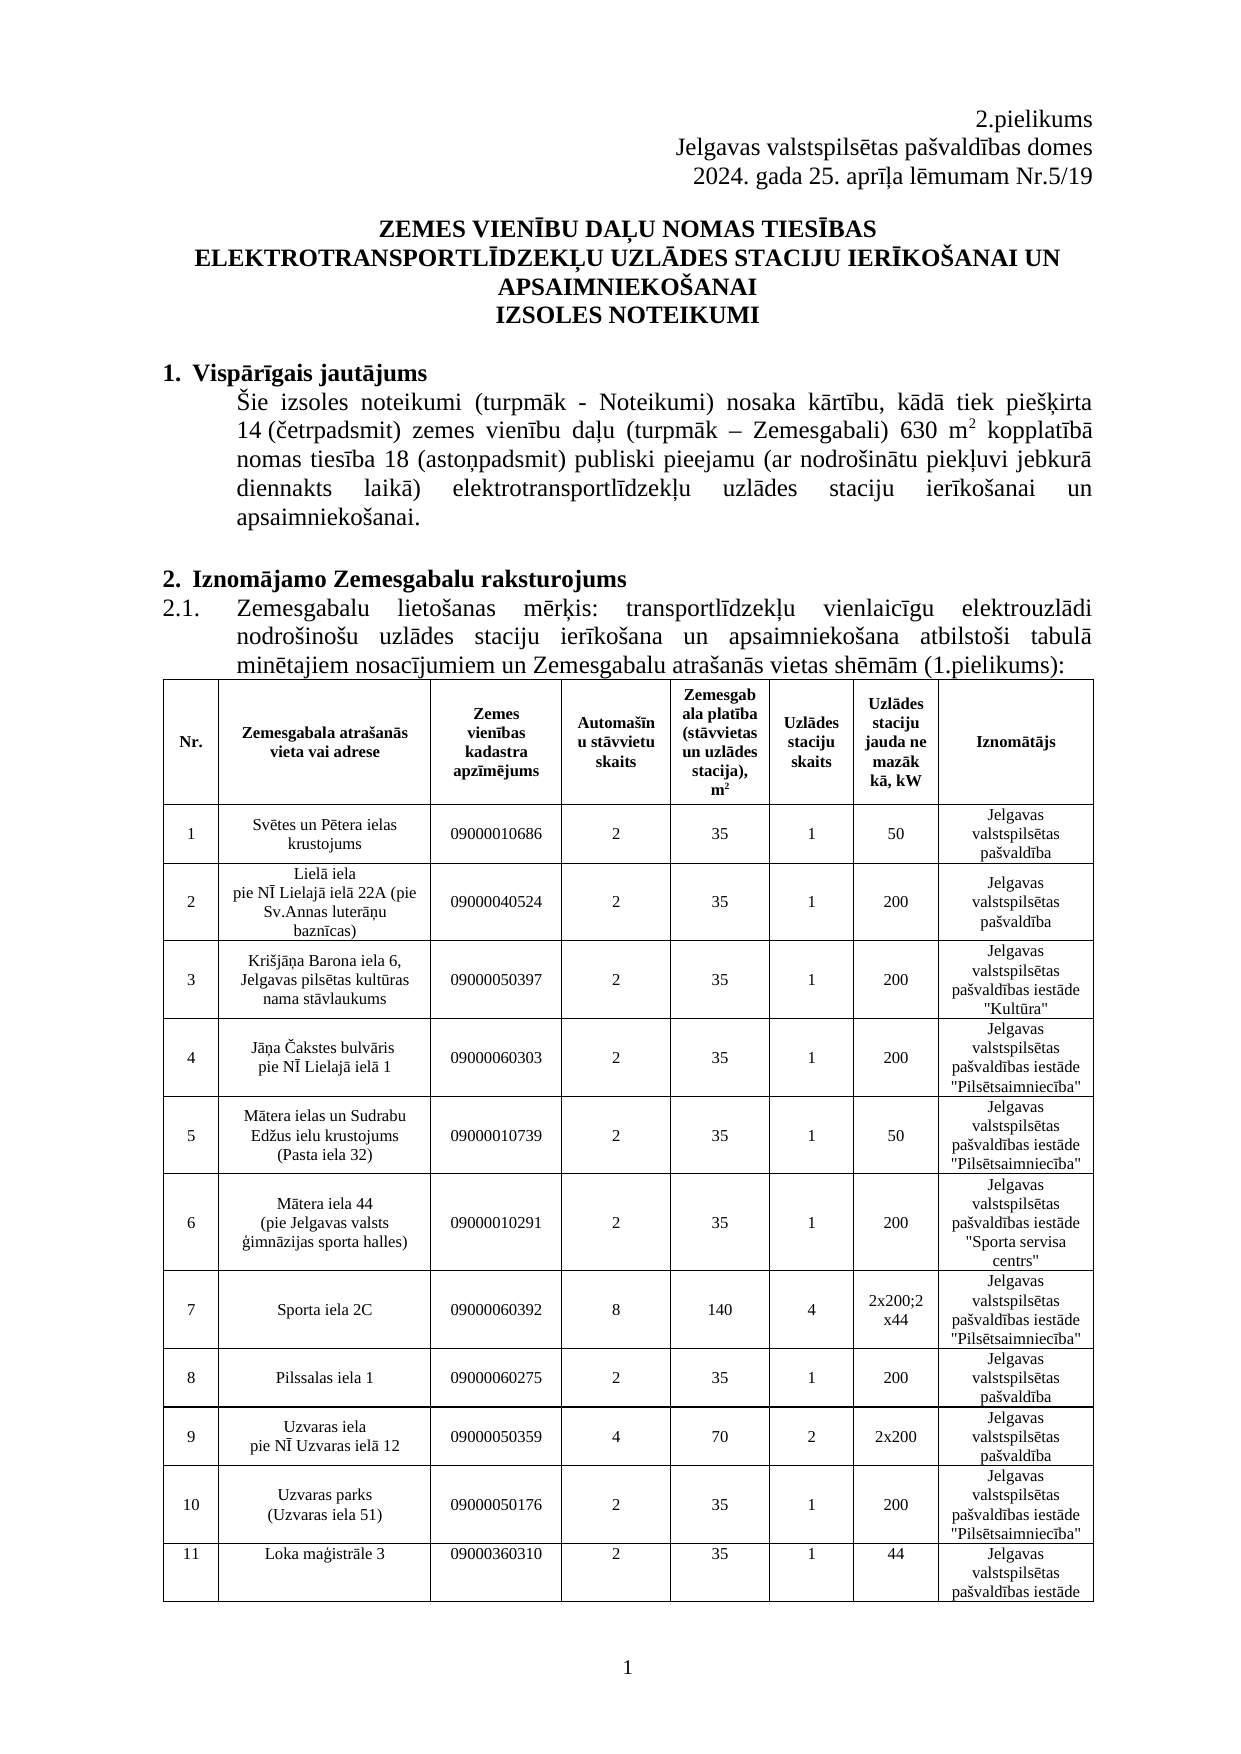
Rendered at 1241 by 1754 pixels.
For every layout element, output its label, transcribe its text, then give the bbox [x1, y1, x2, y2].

table_cell Jelgavas valstspilsētas pašvaldības iestāde "Pilsētsaimniecība" [939, 1271, 1093, 1348]
table_cell 9 [164, 1408, 218, 1465]
table_cell Jelgavas valstspilsētas pašvaldības iestāde "Pilsētsaimniecība" [939, 1019, 1093, 1096]
title Zemesgabalu lietošanas mērķis: transportlīdzekļu vienlaicīgu elektrouzlādi nodrošinošu uzlādes staciju ierīkošana un apsaimniekošana atbilstoši tabulā minētajiem nosacījumiem un Zemesgabalu atrašanās vietas shēmām (1.pielikums): [162, 593, 1093, 679]
table_cell 2 [562, 1019, 670, 1096]
table_cell 35 [671, 1349, 769, 1406]
table_header Nr. [164, 680, 218, 804]
table_cell 50 [854, 1097, 938, 1173]
table_cell Svētes un Pētera ielas krustojums [219, 805, 430, 862]
table_cell 44 [854, 1544, 938, 1601]
table_cell 09000060275 [431, 1349, 561, 1406]
title IZSOLES NOTEIKUMI [162, 300, 1093, 329]
table_header Automašīnu stāvvietu skaits [562, 680, 670, 804]
table_cell 2 [164, 864, 218, 940]
table_cell 1 [164, 805, 218, 862]
table_cell Jelgavas valstspilsētas pašvaldības iestāde "Sporta servisa centrs" [939, 1174, 1093, 1270]
table_cell Jelgavas valstspilsētas pašvaldība [939, 805, 1093, 862]
table_cell 35 [671, 864, 769, 940]
table_cell Jelgavas valstspilsētas pašvaldības iestāde "Pilsētsaimniecība" [939, 1097, 1093, 1173]
table_cell 2 [562, 1349, 670, 1406]
table_cell 2 [562, 864, 670, 940]
table_cell 35 [671, 1019, 769, 1096]
table_cell 09000010686 [431, 805, 561, 862]
table_cell 2 [562, 1466, 670, 1543]
title 2.pielikums [664, 104, 1093, 132]
table_header Uzlādes staciju skaits [770, 680, 853, 804]
table_cell 09000360310 [431, 1544, 561, 1601]
table_cell Jelgavas valstspilsētas pašvaldība [939, 864, 1093, 940]
table_cell Uzvaras parks (Uzvaras iela 51) [219, 1466, 430, 1543]
table_cell 2 [562, 1097, 670, 1173]
title ELEKTROTRANSPORTLĪDZEKĻU UZLĀDES STACIJU IERĪKOŠANAI uN APSAIMNIEKOŠANAI [162, 243, 1093, 300]
title 2024. gada 25. aprīļa lēmumam Nr.5/19 [664, 161, 1093, 190]
table_cell 1 [770, 1544, 853, 1601]
table_cell Mātera ielas un Sudrabu Edžus ielu krustojums (Pasta iela 32) [219, 1097, 430, 1173]
table_cell Jelgavas valstspilsētas pašvaldības iestāde "Pilsētsaimniecība" [939, 1544, 1093, 1601]
table_cell 2 [562, 1544, 670, 1601]
table_cell 4 [770, 1271, 853, 1348]
table_cell Uzvaras iela pie NĪ Uzvaras ielā 12 [219, 1408, 430, 1465]
table_header Zemes vienības kadastra apzīmējums [431, 680, 561, 804]
table_cell 200 [854, 864, 938, 940]
table_cell Jelgavas valstspilsētas pašvaldības iestāde "Kultūra" [939, 941, 1093, 1018]
table_cell 4 [164, 1019, 218, 1096]
table_cell Pilssalas iela 1 [219, 1349, 430, 1406]
table_cell Sporta iela 2C [219, 1271, 430, 1348]
table_cell 70 [671, 1408, 769, 1465]
title Jelgavas valstspilsētas pašvaldības domes [635, 132, 1093, 161]
title Šie izsoles noteikumi (turpmāk - Noteikumi) nosaka kārtību, kādā tiek piešķirta 14 (četrpadsmit) zemes vienību daļu (turpmāk – Zemesgabali) 630 m2 kopplatībā nomas tiesība 18 (astoņpadsmit) publiski pieejamu (ar nodrošinātu piekļuvi jebkurā diennakts laikā) elektrotransportlīdzekļu uzlādes staciju ierīkošanai un apsaimniekošanai. [236, 387, 1093, 530]
table_cell 8 [164, 1349, 218, 1406]
table_cell 200 [854, 1349, 938, 1406]
table_cell 09000050397 [431, 941, 561, 1018]
table_header Zemesgabala platība (stāvvietas un uzlādes stacija), m2 [671, 680, 769, 804]
table_cell Jāņa Čakstes bulvāris pie NĪ Lielajā ielā 1 [219, 1019, 430, 1096]
table_cell 140 [671, 1271, 769, 1348]
table_cell 200 [854, 1019, 938, 1096]
table_cell Jelgavas valstspilsētas pašvaldība [939, 1408, 1093, 1465]
table_cell 200 [854, 1466, 938, 1543]
table_cell 2 [770, 1408, 853, 1465]
table_cell 200 [854, 941, 938, 1018]
table_header Iznomātājs [939, 680, 1093, 804]
table_cell 09000010291 [431, 1174, 561, 1270]
table_cell 35 [671, 1174, 769, 1270]
table_cell 35 [671, 941, 769, 1018]
table_cell Loka maģistrāle 3 [219, 1544, 430, 1601]
title Vispārīgais jautājums [162, 358, 1093, 387]
table_cell Krišjāņa Barona iela 6, Jelgavas pilsētas kultūras nama stāvlaukums [219, 941, 430, 1018]
table_cell 11 [164, 1544, 218, 1601]
table_cell 09000010739 [431, 1097, 561, 1173]
table_cell 35 [671, 1097, 769, 1173]
table_header Zemesgabala atrašanās vieta vai adrese [219, 680, 430, 804]
table_header Uzlādes staciju jauda ne mazāk kā, kW [854, 680, 938, 804]
table_cell Jelgavas valstspilsētas pašvaldība [939, 1349, 1093, 1406]
table_cell 8 [562, 1271, 670, 1348]
table_cell 09000060303 [431, 1019, 561, 1096]
table_cell Lielā iela pie NĪ Lielajā ielā 22A (pie Sv.Annas luterāņu baznīcas) [219, 864, 430, 940]
table_cell 09000050176 [431, 1466, 561, 1543]
table_cell 3 [164, 941, 218, 1018]
table_cell 35 [671, 1466, 769, 1543]
table_cell 1 [770, 864, 853, 940]
table_cell 1 [770, 1466, 853, 1543]
table_cell 1 [770, 941, 853, 1018]
table_cell 2 [562, 941, 670, 1018]
table_cell Mātera iela 44 (pie Jelgavas valsts ģimnāzijas sporta halles) [219, 1174, 430, 1270]
table_cell Jelgavas valstspilsētas pašvaldības iestāde "Pilsētsaimniecība" [939, 1466, 1093, 1543]
table_cell 1 [770, 1174, 853, 1270]
table_cell 09000050359 [431, 1408, 561, 1465]
table_cell 35 [671, 805, 769, 862]
table_cell 09000060392 [431, 1271, 561, 1348]
table_cell 35 [671, 1544, 769, 1601]
table_cell 10 [164, 1466, 218, 1543]
table_cell 200 [854, 1174, 938, 1270]
table_cell 1 [770, 1097, 853, 1173]
table_cell 2 [562, 1174, 670, 1270]
table_cell 2 [562, 805, 670, 862]
table_cell 1 [770, 1349, 853, 1406]
table_cell 2x200 [854, 1408, 938, 1465]
title ZEMES VIENĪBU DAĻU nomas TIESĪBAS [162, 214, 1093, 243]
table_cell 50 [854, 805, 938, 862]
table_cell 7 [164, 1271, 218, 1348]
title Iznomājamo Zemesgabalu raksturojums [162, 564, 1093, 593]
table_cell 2x200;2x44 [854, 1271, 938, 1348]
table_cell 5 [164, 1097, 218, 1173]
table_cell 1 [770, 1019, 853, 1096]
table_cell 4 [562, 1408, 670, 1465]
table_cell 1 [770, 805, 853, 862]
table_cell 09000040524 [431, 864, 561, 940]
table_cell 6 [164, 1174, 218, 1270]
